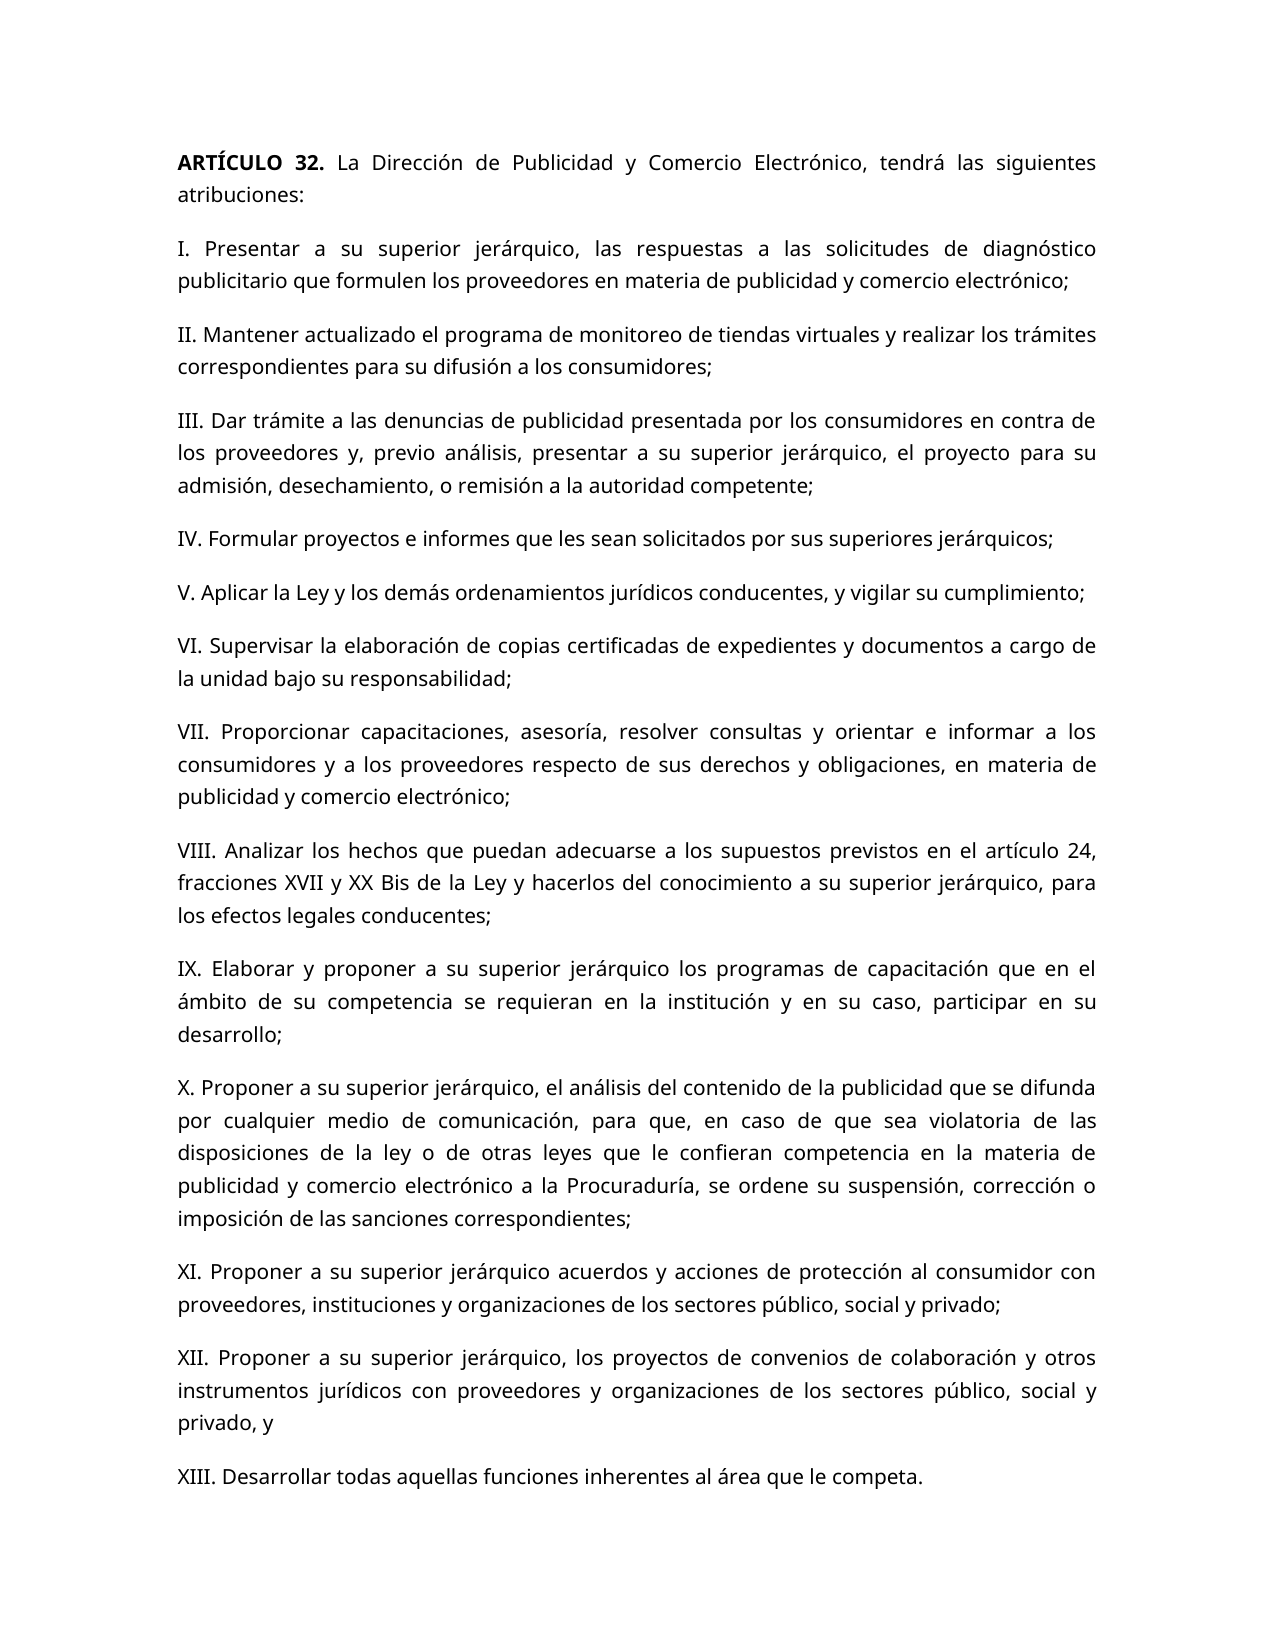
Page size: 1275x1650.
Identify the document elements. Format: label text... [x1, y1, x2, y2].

text V. Aplicar la Ley y los demás ordenamientos jurídicos conducentes, y vigilar su cumplimiento; [177, 578, 1098, 606]
text VII. Proporcionar capacitaciones, asesoría, resolver consultas y orientar e informar a los consumidores y a los proveedores respecto de sus derechos y obligaciones, en materia de publicidad y comercio electrónico; [177, 717, 1098, 811]
text II. Mantener actualizado el programa de monitoreo de tiendas virtuales y realizar los trámites correspondientes para su difusión a los consumidores; [177, 320, 1098, 381]
text XII. Proponer a su superior jerárquico, los proyectos de convenios de colaboración y otros instrumentos jurídicos con proveedores y organizaciones de los sectores público, social y privado, y [177, 1343, 1098, 1437]
text X. Proponer a su superior jerárquico, el análisis del contenido de la publicidad que se difunda por cualquier medio de comunicación, para que, en caso de que sea violatoria de las disposiciones de la ley o de otras leyes que le confieran competencia en la materia de publicidad y comercio electrónico a la Procuraduría, se ordene su suspensión, corrección o imposición de las sanciones correspondientes; [177, 1073, 1098, 1232]
text XI. Proponer a su superior jerárquico acuerdos y acciones de protección al consumidor con proveedores, instituciones y organizaciones de los sectores público, social y privado; [177, 1257, 1098, 1318]
text XIII. Desarrollar todas aquellas funciones inherentes al área que le competa. [177, 1462, 1098, 1490]
text IX. Elaborar y proponer a su superior jerárquico los programas de capacitación que en el ámbito de su competencia se requieran en la institución y en su caso, participar en su desarrollo; [177, 954, 1098, 1048]
text IV. Formular proyectos e informes que les sean solicitados por sus superiores jerárquicos; [177, 524, 1098, 553]
text III. Dar trámite a las denuncias de publicidad presentada por los consumidores en contra de los proveedores y, previo análisis, presentar a su superior jerárquico, el proyecto para su admisión, desechamiento, o remisión a la autoridad competente; [177, 406, 1098, 499]
text I. Presentar a su superior jerárquico, las respuestas a las solicitudes de diagnóstico publicitario que formulen los proveedores en materia de publicidad y comercio electrónico; [177, 234, 1098, 295]
text VIII. Analizar los hechos que puedan adecuarse a los supuestos previstos en el artículo 24, fracciones XVII y XX Bis de la Ley y hacerlos del conocimiento a su superior jerárquico, para los efectos legales conducentes; [177, 836, 1098, 929]
text VI. Supervisar la elaboración de copias certificadas de expedientes y documentos a cargo de la unidad bajo su responsabilidad; [177, 631, 1098, 692]
text ARTÍCULO 32. La Dirección de Publicidad y Comercio Electrónico, tendrá las siguientes atribuciones: [177, 148, 1098, 209]
